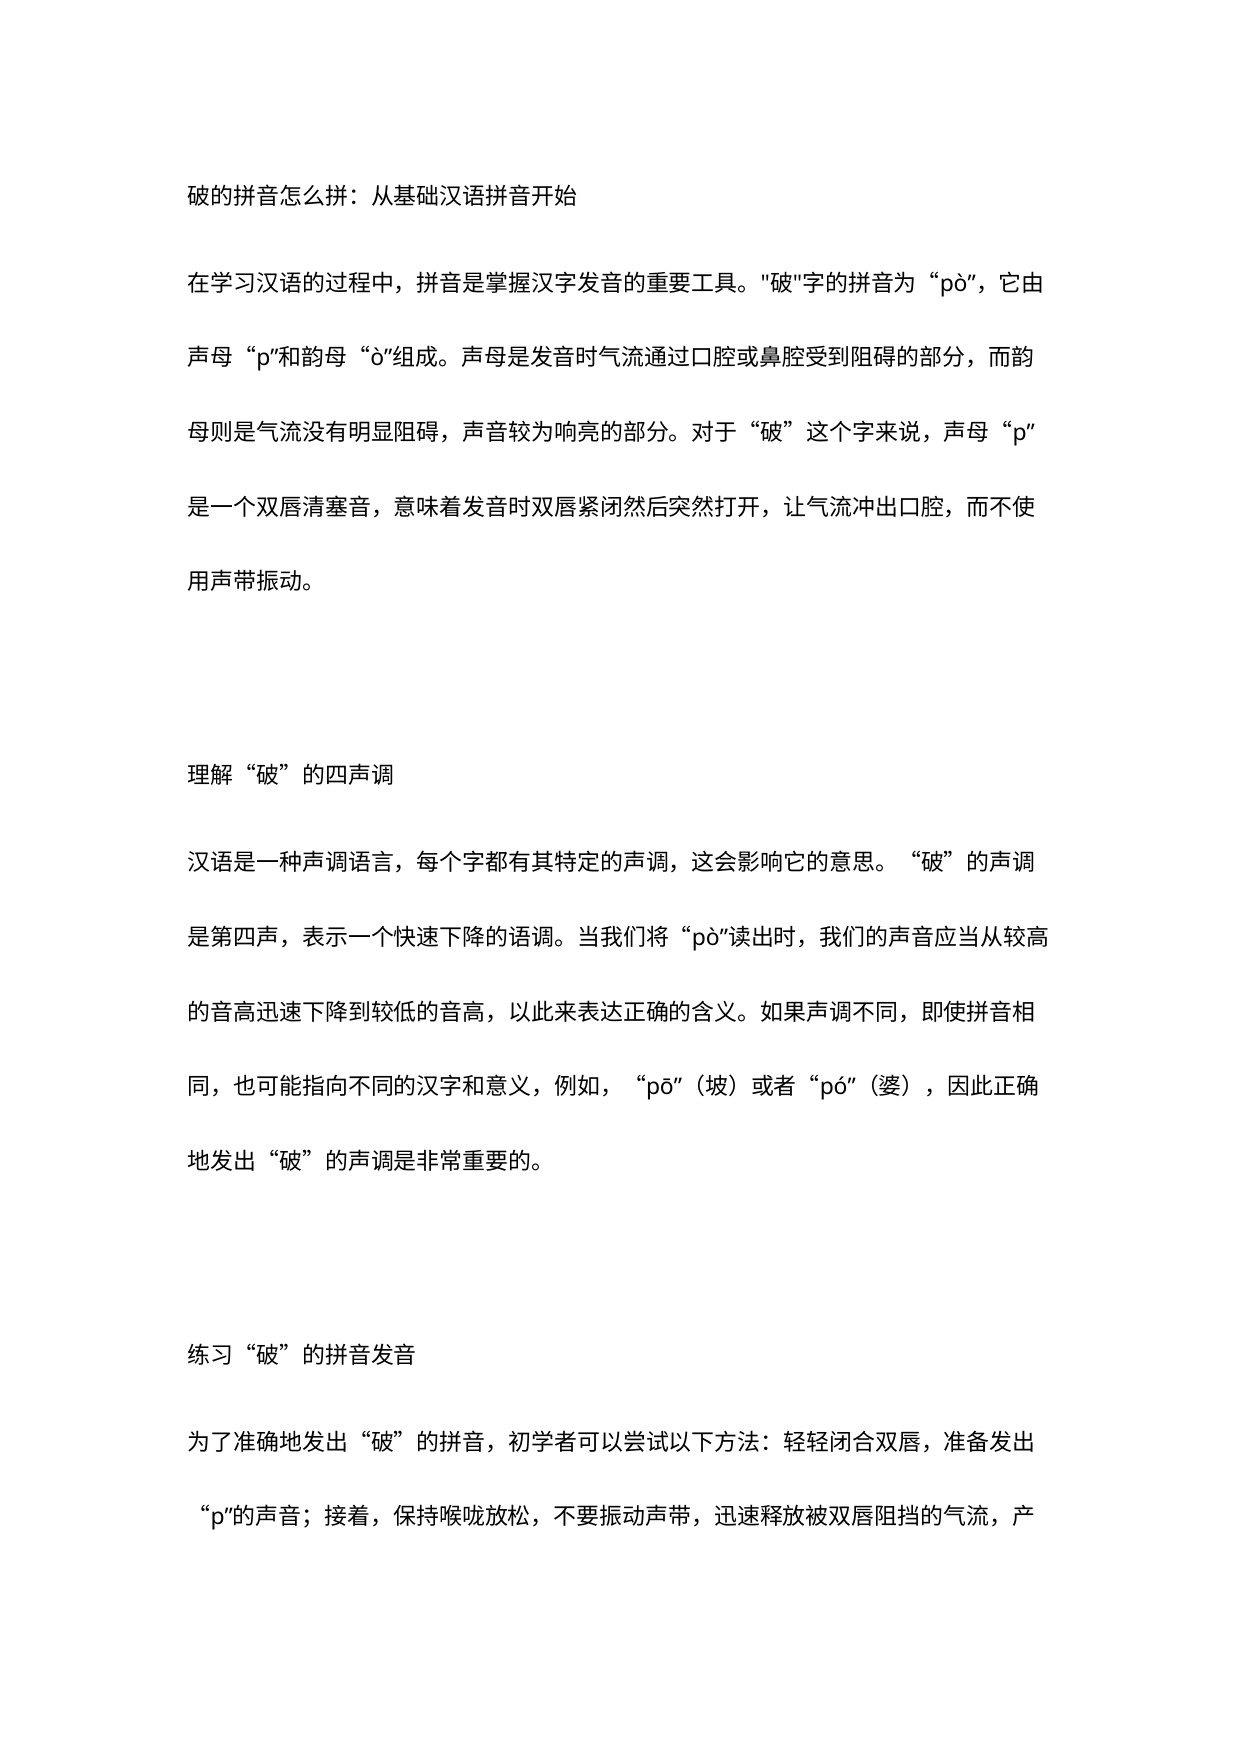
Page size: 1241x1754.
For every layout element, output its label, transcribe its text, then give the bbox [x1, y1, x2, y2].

text 在学习汉语的过程中，拼音是掌握汉字发音的重要工具。"破"字的拼音为“pò”，它由声母“p”和韵母“ò”组成。声母是发音时气流通过口腔或鼻腔受到阻碍的部分，而韵母则是气流没有明显阻碍，声音较为响亮的部分。对于“破”这个字来说，声母“p”是一个双唇清塞音，意味着发音时双唇紧闭然后突然打开，让气流冲出口腔，而不使用声带振动。 [187, 248, 1053, 612]
text 练习“破”的拼音发音 [187, 1321, 1053, 1386]
text 破的拼音怎么拼：从基础汉语拼音开始 [187, 162, 1053, 227]
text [187, 1408, 1053, 1547]
text 理解“破”的四声调 [187, 742, 1053, 807]
text 汉语是一种声调语言，每个字都有其特定的声调，这会影响它的意思。“破”的声调是第四声，表示一个快速下降的语调。当我们将“pò”读出时，我们的声音应当从较高的音高迅速下降到较低的音高，以此来表达正确的含义。如果声调不同，即使拼音相同，也可能指向不同的汉字和意义，例如，“pō”（坡）或者“pó”（婆），因此正确地发出“破”的声调是非常重要的。 [187, 828, 1053, 1192]
